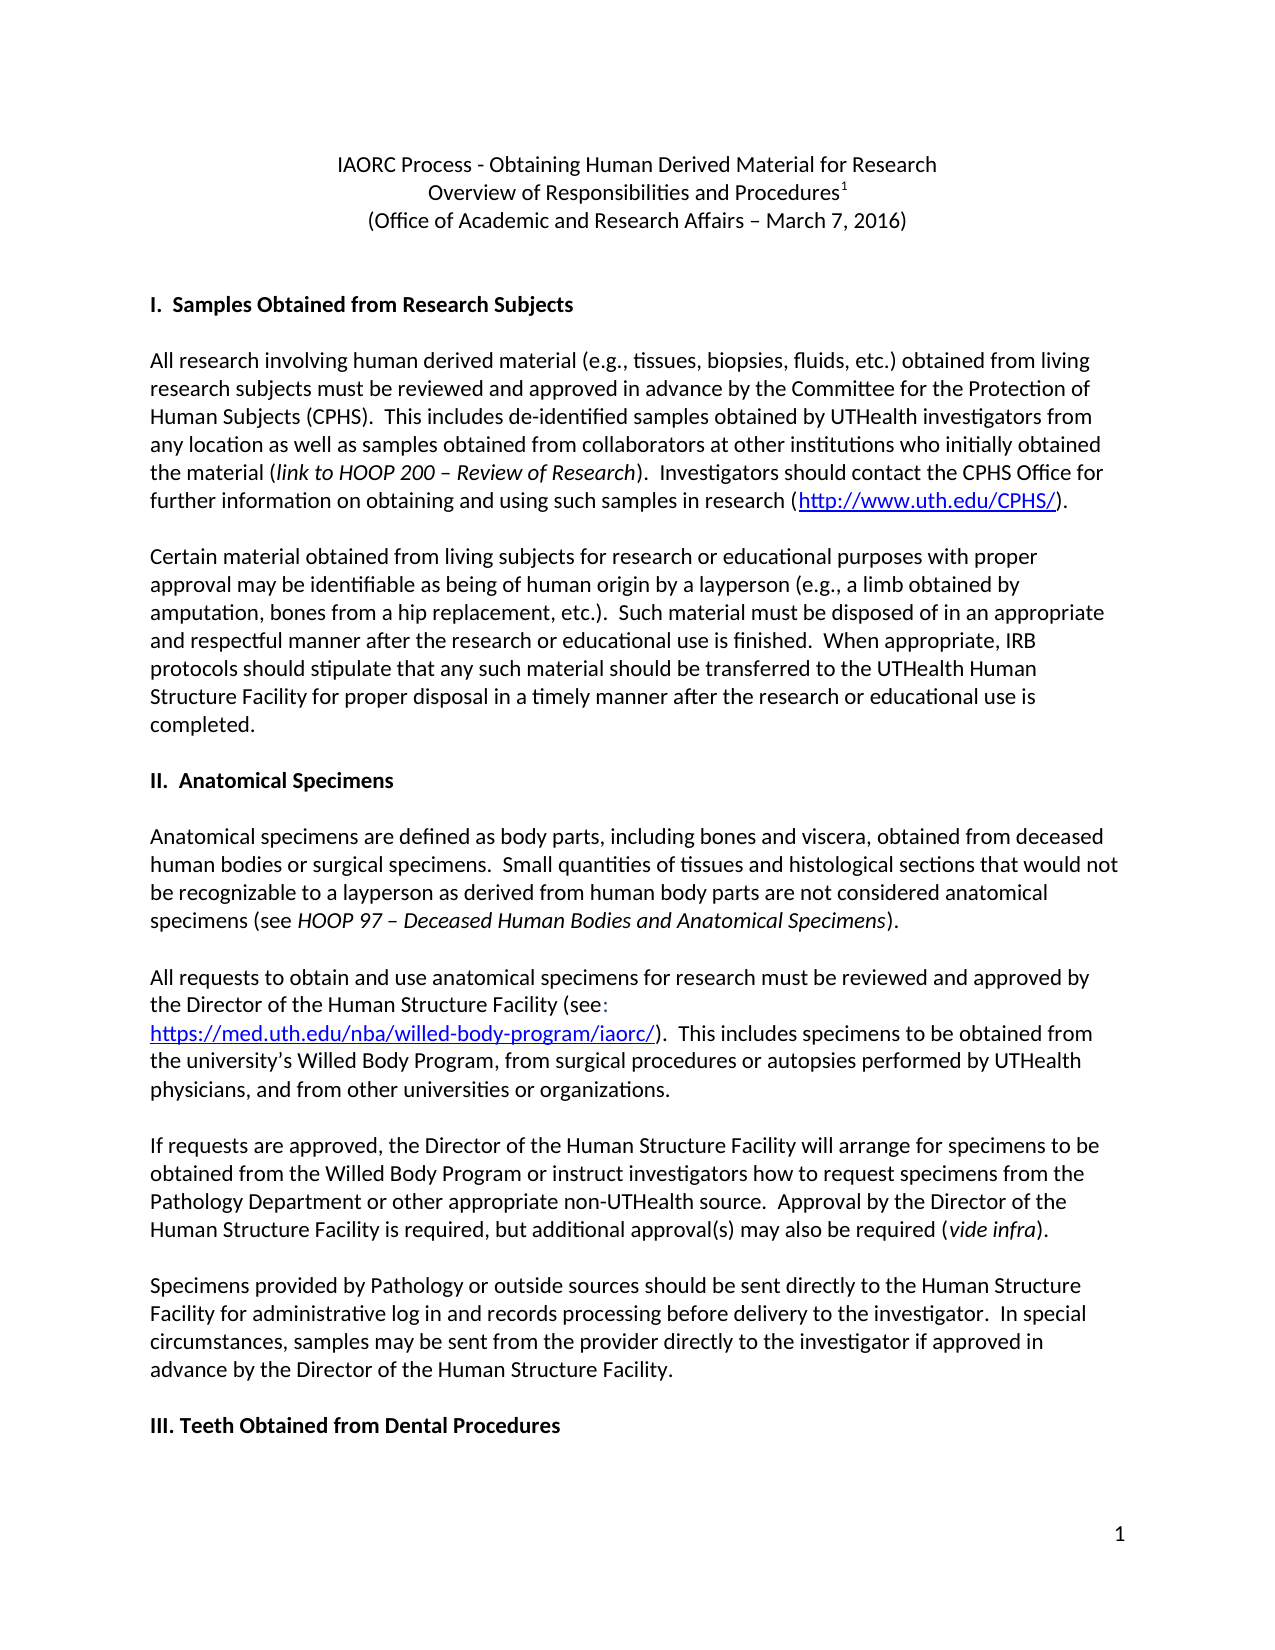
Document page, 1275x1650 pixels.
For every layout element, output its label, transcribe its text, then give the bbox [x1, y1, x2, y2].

text Certain material obtained from living subjects for research or educational purposes with proper approval may be identifiable as being of human origin by a layperson (e.g., a limb obtained by amputation, bones from a hip replacement, etc.). Such material must be disposed of in an appropriate and respectful manner after the research or educational use is finished. When appropriate, IRB protocols should stipulate that any such material should be transferred to the UTHealth Human Structure Facility for proper disposal in a timely manner after the research or educational use is completed. [150, 542, 1125, 738]
text All research involving human derived material (e.g., tissues, biopsies, fluids, etc.) obtained from living research subjects must be reviewed and approved in advance by the Committee for the Protection of Human Subjects (CPHS). This includes de-identified samples obtained by UTHealth investigators from any location as well as samples obtained from collaborators at other institutions who initially obtained the material (link to HOOP 200 – Review of Research). Investigators should contact the CPHS Office for further information on obtaining and using such samples in research (http://www.uth.edu/CPHS/). [150, 346, 1125, 514]
text Overview of Responsibilities and Procedures1 [150, 178, 1125, 206]
text (Office of Academic and Research Affairs – March 7, 2016) [150, 206, 1125, 234]
text Anatomical specimens are defined as body parts, including bones and viscera, obtained from deceased human bodies or surgical specimens. Small quantities of tissues and histological sections that would not be recognizable to a layperson as derived from human body parts are not considered anatomical specimens (see HOOP 97 – Deceased Human Bodies and Anatomical Specimens). [150, 822, 1125, 934]
text IAORC Process - Obtaining Human Derived Material for Research [150, 150, 1125, 178]
text I. Samples Obtained from Research Subjects [150, 290, 1125, 318]
text II. Anatomical Specimens [150, 766, 1125, 794]
text All requests to obtain and use anatomical specimens for research must be reviewed and approved by the Director of the Human Structure Facility (see: https://med.uth.edu/nba/willed-body-program/iaorc/). This includes specimens to be obtained from the university’s Willed Body Program, from surgical procedures or autopsies performed by UTHealth physicians, and from other universities or organizations. [150, 963, 1125, 1103]
text If requests are approved, the Director of the Human Structure Facility will arrange for specimens to be obtained from the Willed Body Program or instruct investigators how to request specimens from the Pathology Department or other appropriate non-UTHealth source. Approval by the Director of the Human Structure Facility is required, but additional approval(s) may also be required (vide infra). [150, 1131, 1125, 1243]
text Specimens provided by Pathology or outside sources should be sent directly to the Human Structure Facility for administrative log in and records processing before delivery to the investigator. In special circumstances, samples may be sent from the provider directly to the investigator if approved in advance by the Director of the Human Structure Facility. [150, 1271, 1125, 1383]
text III. Teeth Obtained from Dental Procedures [150, 1411, 1125, 1439]
